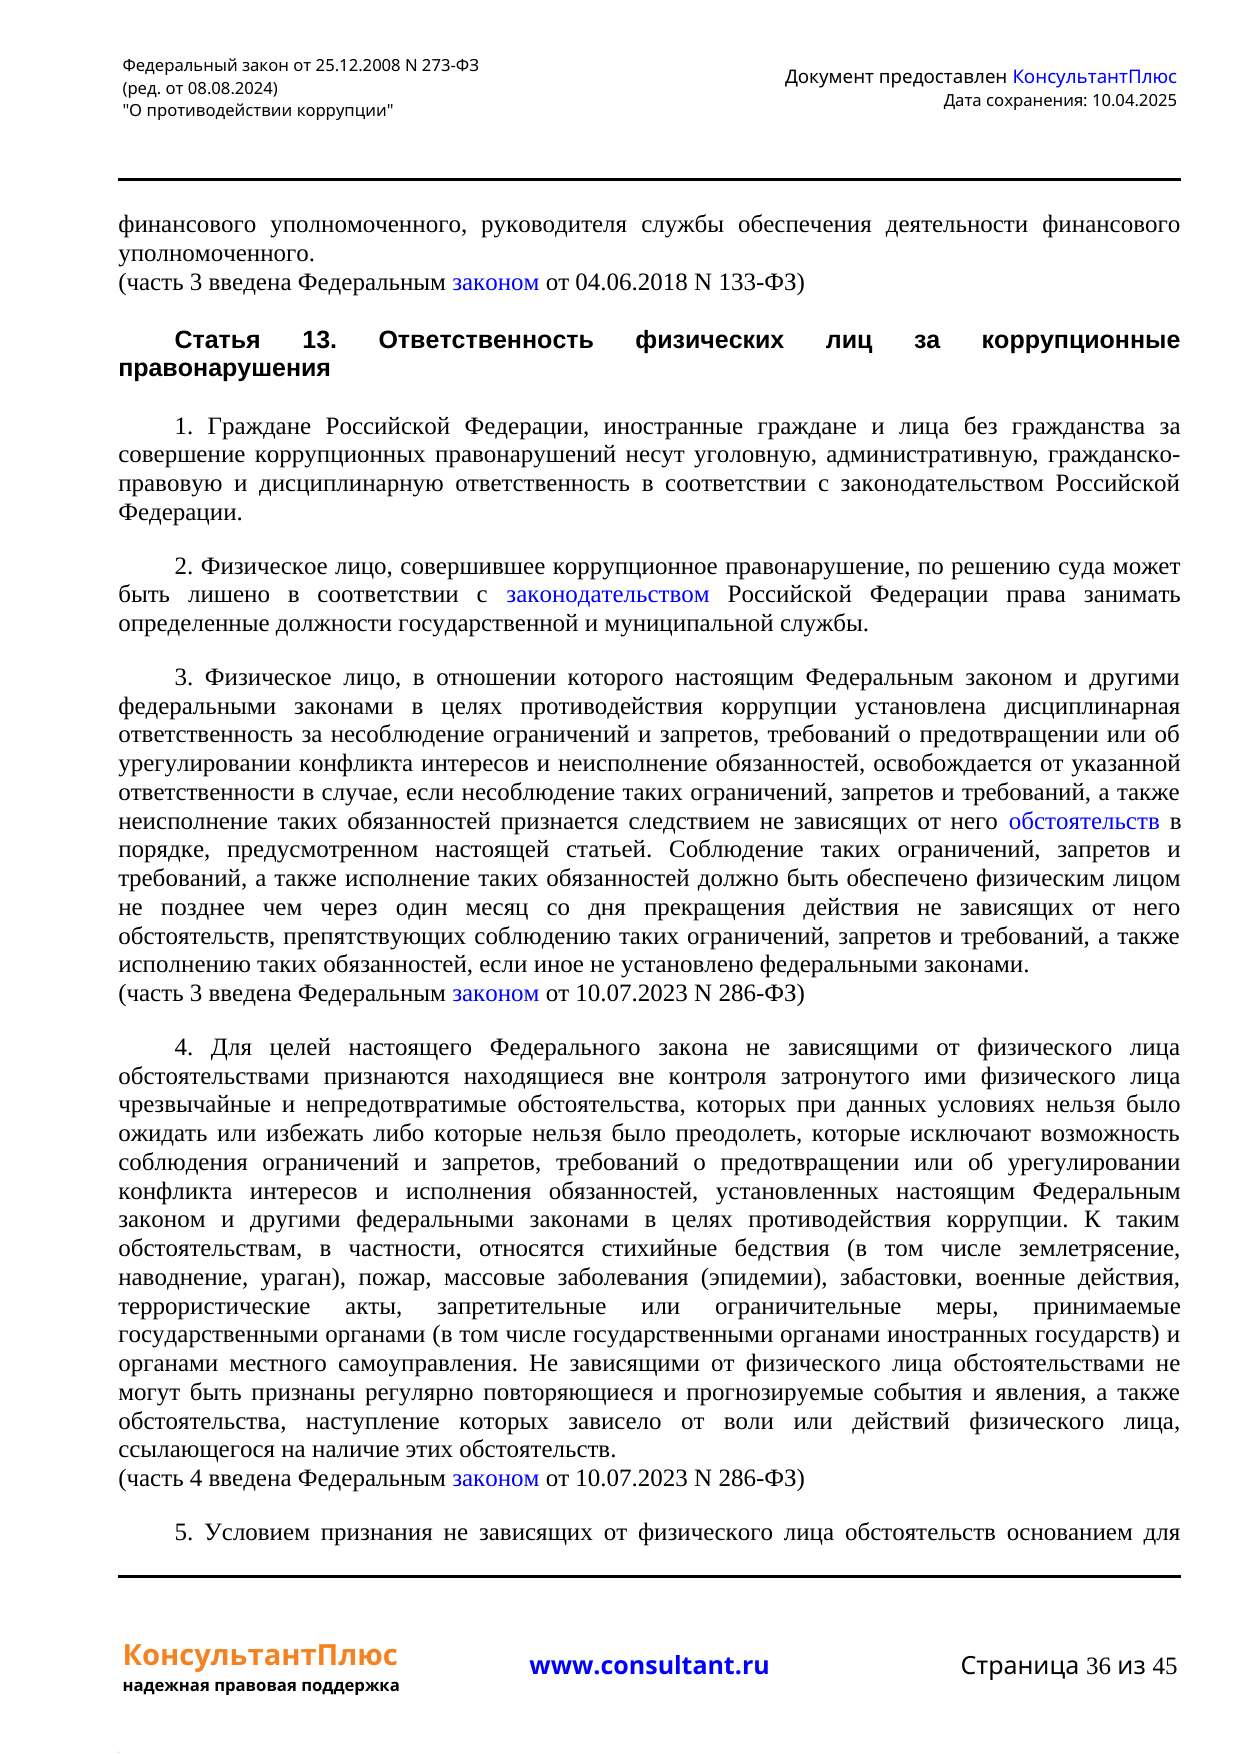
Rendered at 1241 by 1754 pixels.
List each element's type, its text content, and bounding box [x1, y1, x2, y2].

text 4. Для целей настоящего Федерального закона не зависящими от физического лица обстоятельствами признаются находящиеся вне контроля затронутого ими физического лица чрезвычайные и непредотвратимые обстоятельства, которых при данных условиях нельзя было ожидать или избежать либо которые нельзя было преодолеть, которые исключают возможность соблюдения ограничений и запретов, требований о предотвращении или об урегулировании конфликта интересов и исполнения обязанностей, установленных настоящим Федеральным законом и другими федеральными законами в целях противодействия коррупции. К таким обстоятельствам, в частности, относятся стихийные бедствия (в том числе землетрясение, наводнение, ураган), пожар, массовые заболевания (эпидемии), забастовки, военные действия, террористические акты, запретительные или ограничительные меры, принимаемые государственными органами (в том числе государственными органами иностранных государств) и органами местного самоуправления. Не зависящими от физического лица обстоятельствами не могут быть признаны регулярно повторяющиеся и прогнозируемые события и явления, а также обстоятельства, наступление которых зависело от воли или действий физического лица, ссылающегося на наличие этих обстоятельств. [118, 1032, 1181, 1463]
text (часть 3 введена Федеральным законом от 04.06.2018 N 133-ФЗ) [118, 267, 1181, 296]
text 3. Физическое лицо, в отношении которого настоящим Федеральным законом и другими федеральными законами в целях противодействия коррупции установлена дисциплинарная ответственность за несоблюдение ограничений и запретов, требований о предотвращении или об урегулировании конфликта интересов и неисполнение обязанностей, освобождается от указанной ответственности в случае, если несоблюдение таких ограничений, запретов и требований, а также неисполнение таких обязанностей признается следствием не зависящих от него обстоятельств в порядке, предусмотренном настоящей статьей. Соблюдение таких ограничений, запретов и требований, а также исполнение таких обязанностей должно быть обеспечено физическим лицом не позднее чем через один месяц со дня прекращения действия не зависящих от него обстоятельств, препятствующих соблюдению таких ограничений, запретов и требований, а также исполнению таких обязанностей, если иное не установлено федеральными законами. [118, 662, 1181, 978]
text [118, 1517, 1181, 1546]
text 1. Граждане Российской Федерации, иностранные граждане и лица без гражданства за совершение коррупционных правонарушений несут уголовную, административную, гражданско-правовую и дисциплинарную ответственность в соответствии с законодательством Российской Федерации. [118, 411, 1181, 526]
title Статья 13. Ответственность физических лиц за коррупционные правонарушения [118, 324, 1181, 382]
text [118, 209, 1181, 267]
text (часть 4 введена Федеральным законом от 10.07.2023 N 286-ФЗ) [118, 1463, 1181, 1492]
text 2. Физическое лицо, совершившее коррупционное правонарушение, по решению суда может быть лишено в соответствии с законодательством Российской Федерации права занимать определенные должности государственной и муниципальной службы. [118, 551, 1181, 637]
text (часть 3 введена Федеральным законом от 10.07.2023 N 286-ФЗ) [118, 978, 1181, 1007]
